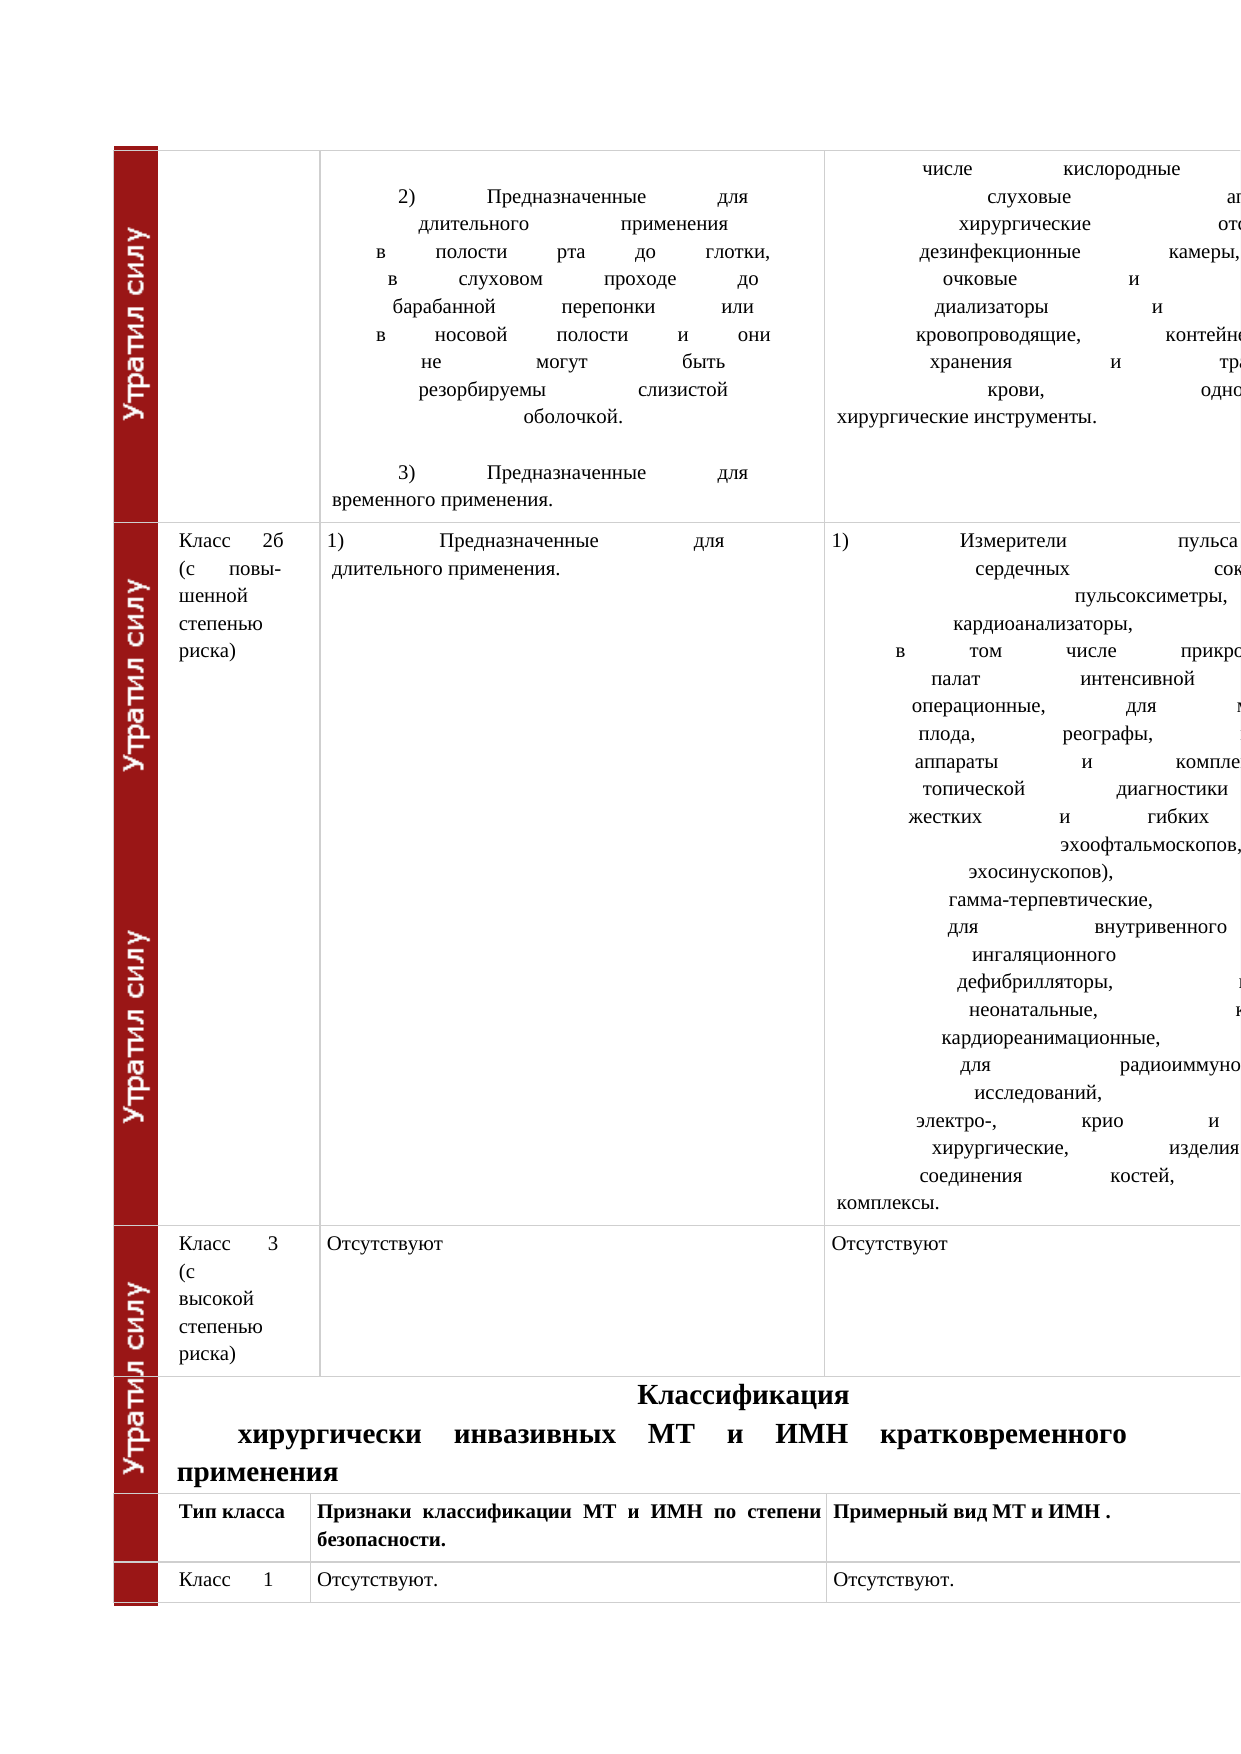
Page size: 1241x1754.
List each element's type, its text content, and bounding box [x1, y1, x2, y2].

table_cell Отсутствуют [321, 1226, 824, 1376]
table_header Признаки классификации МТ и ИМН по степени безопасности. [311, 1494, 826, 1561]
table_cell Отсутствуют [825, 1226, 1240, 1376]
text Классификация хирургически инвазивных МТ и ИМН кратковременного применения [112, 1377, 1128, 1488]
picture [114, 146, 158, 150]
table_cell Класс 2а (со средней степенью риска) [114, 151, 319, 522]
table_cell Класс 3 (с высокой степенью риска) [114, 1226, 319, 1376]
table_cell Отсутствуют. [827, 1563, 1240, 1602]
table_cell Класс 1 (с низкой степенью риска) [114, 1563, 310, 1602]
table_header Тип класса [114, 1494, 310, 1561]
picture [114, 1488, 158, 1493]
table_cell Отсутствуют. [311, 1563, 826, 1602]
table_cell 1) Измерители пульса и сердечных сокращений, пульсоксиметры, кардиоанализаторы, мониторы, в том числе прикроватные, для палат интенсивной терапии, операционные, для матери и плода, реографы, плетизмографы, аппараты и комплексы для топической диагностики (кроме жестких и гибких эндоскопов, эхоофтальмоскопов, эхосинускопов), аппараты гамма-терпевтические, аппараты для внутривенного и ингаляционного наркоза, дефибрилляторы, инкубаторы неонатальные, комплексы кардиореанимационные, установки для радиоиммунологических исследований, аппараты электро-, крио и лазерные хирургические, изделия для соединения костей, передвижные комплексы. [825, 523, 1240, 1225]
table_cell 1) Предназначенные для длительного применения. [321, 523, 824, 1225]
table_cell Класс 2б (с повы- шенной степенью риска) [114, 523, 319, 1225]
table_header Примерный вид МТ и ИМН . [827, 1494, 1240, 1561]
